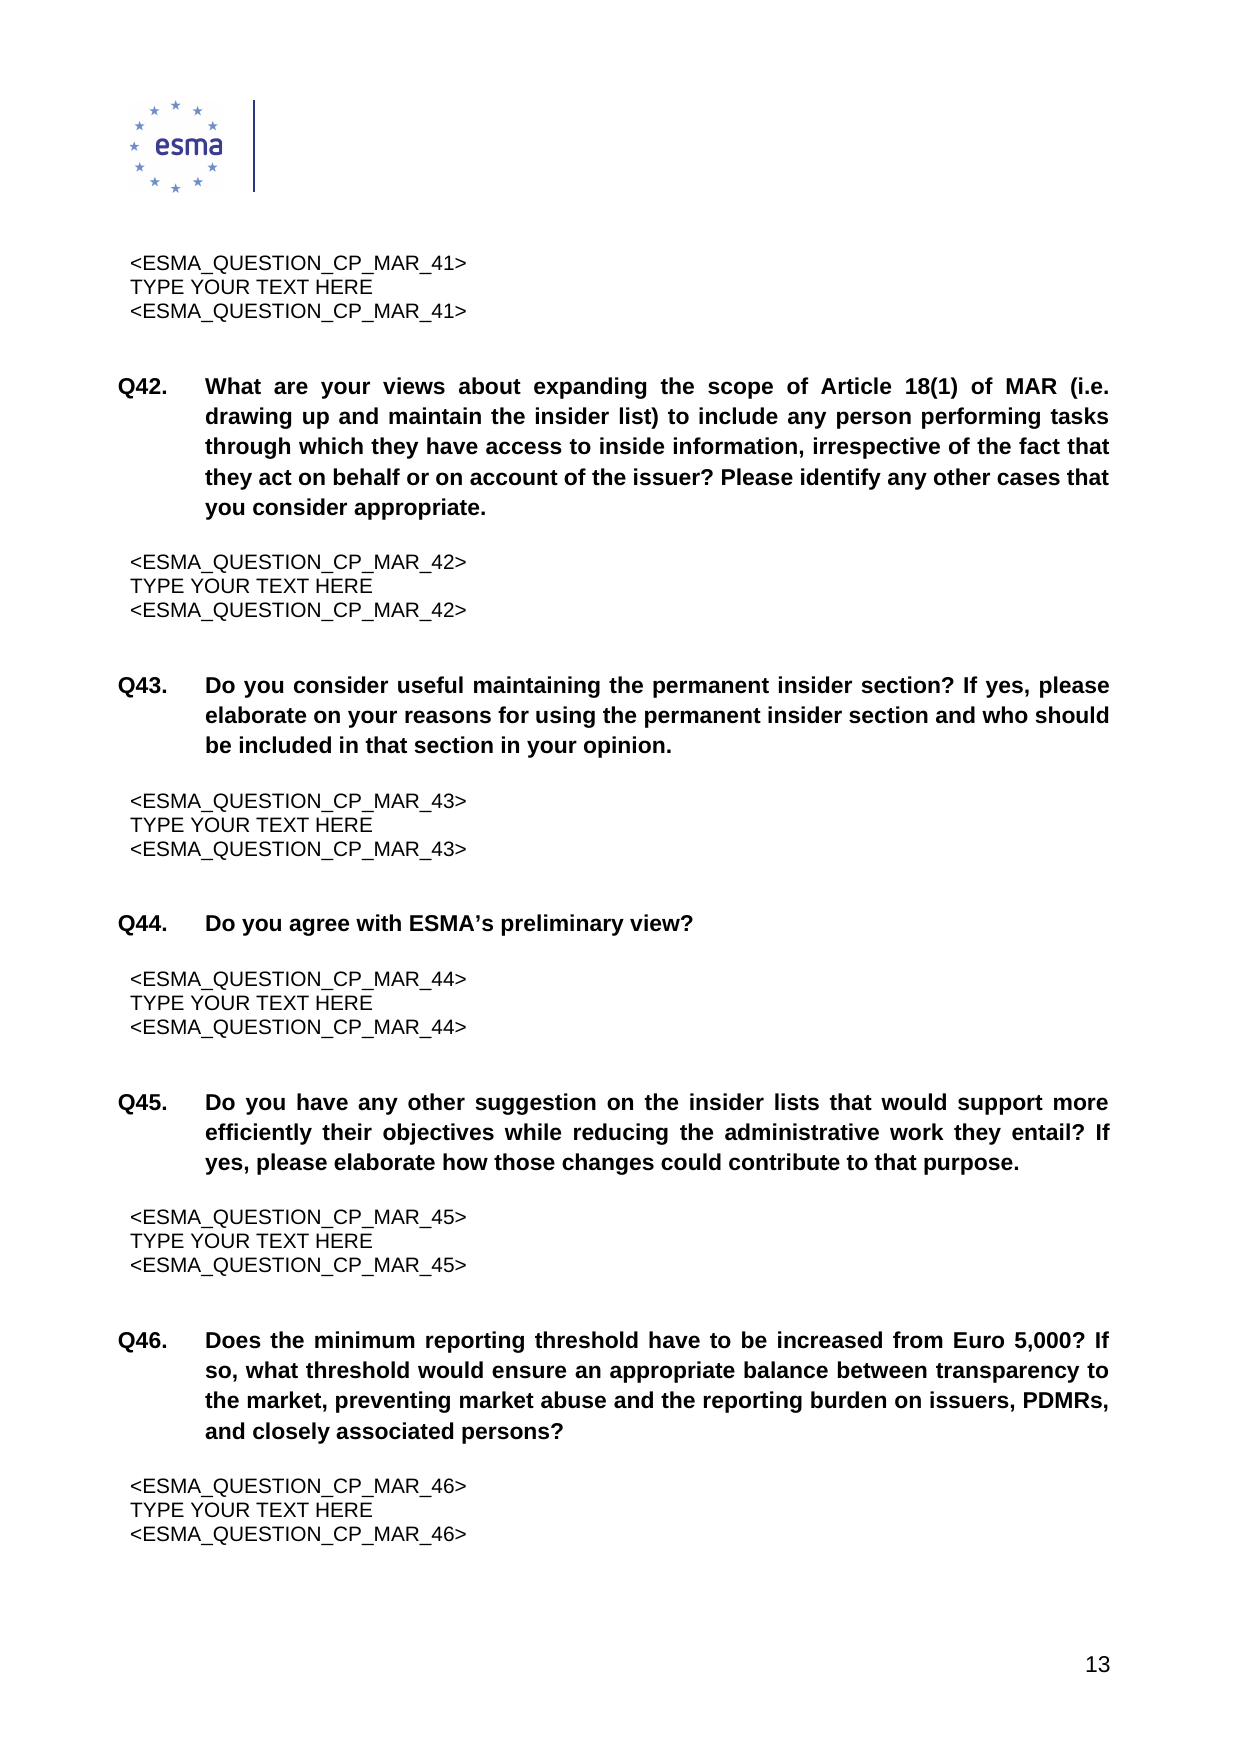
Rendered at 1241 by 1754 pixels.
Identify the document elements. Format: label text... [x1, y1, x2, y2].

text <ESMA_QUESTION_CP_MAR_43> [130, 836, 1110, 860]
text TYPE YOUR TEXT HERE [130, 275, 1110, 299]
text TYPE YOUR TEXT HERE [130, 574, 1110, 598]
text TYPE YOUR TEXT HERE [130, 1229, 1110, 1253]
text Do you consider useful maintaining the permanent insider section? If yes, please elaborate on your reasons for using the permanent insider section and who should be included in that section in your opinion. [167, 672, 1110, 759]
text TYPE YOUR TEXT HERE [130, 812, 1110, 836]
text <ESMA_QUESTION_CP_MAR_42> [130, 598, 1110, 622]
text <ESMA_QUESTION_CP_MAR_44> [130, 1014, 1110, 1038]
text Do you agree with ESMA’s preliminary view? [167, 910, 1110, 937]
text Does the minimum reporting threshold have to be increased from Euro 5,000? If so, what threshold would ensure an appropriate balance between transparency to the market, preventing market abuse and the reporting burden on issuers, PDMRs, and closely associated persons? [167, 1327, 1110, 1444]
text Do you have any other suggestion on the insider lists that would support more efficiently their objectives while reducing the administrative work they entail? If yes, please elaborate how those changes could contribute to that purpose. [167, 1088, 1110, 1175]
text <ESMA_QUESTION_CP_MAR_41> [130, 299, 1110, 323]
picture [129, 100, 223, 193]
text <ESMA_QUESTION_CP_MAR_45> [130, 1253, 1110, 1277]
text TYPE YOUR TEXT HERE [130, 1498, 1110, 1522]
text <ESMA_QUESTION_CP_MAR_45> [130, 1205, 1110, 1229]
text <ESMA_QUESTION_CP_MAR_46> [130, 1474, 1110, 1498]
text TYPE YOUR TEXT HERE [130, 991, 1110, 1014]
text <ESMA_QUESTION_CP_MAR_46> [130, 1522, 1110, 1546]
text What are your views about expanding the scope of Article 18(1) of MAR (i.e. drawing up and maintain the insider list) to include any person performing tasks through which they have access to inside information, irrespective of the fact that they act on behalf or on account of the issuer? Please identify any other cases that you consider appropriate. [167, 373, 1110, 520]
text <ESMA_QUESTION_CP_MAR_44> [130, 967, 1110, 991]
text <ESMA_QUESTION_CP_MAR_43> [130, 788, 1110, 812]
text <ESMA_QUESTION_CP_MAR_42> [130, 550, 1110, 574]
text <ESMA_QUESTION_CP_MAR_41> [130, 251, 1110, 275]
